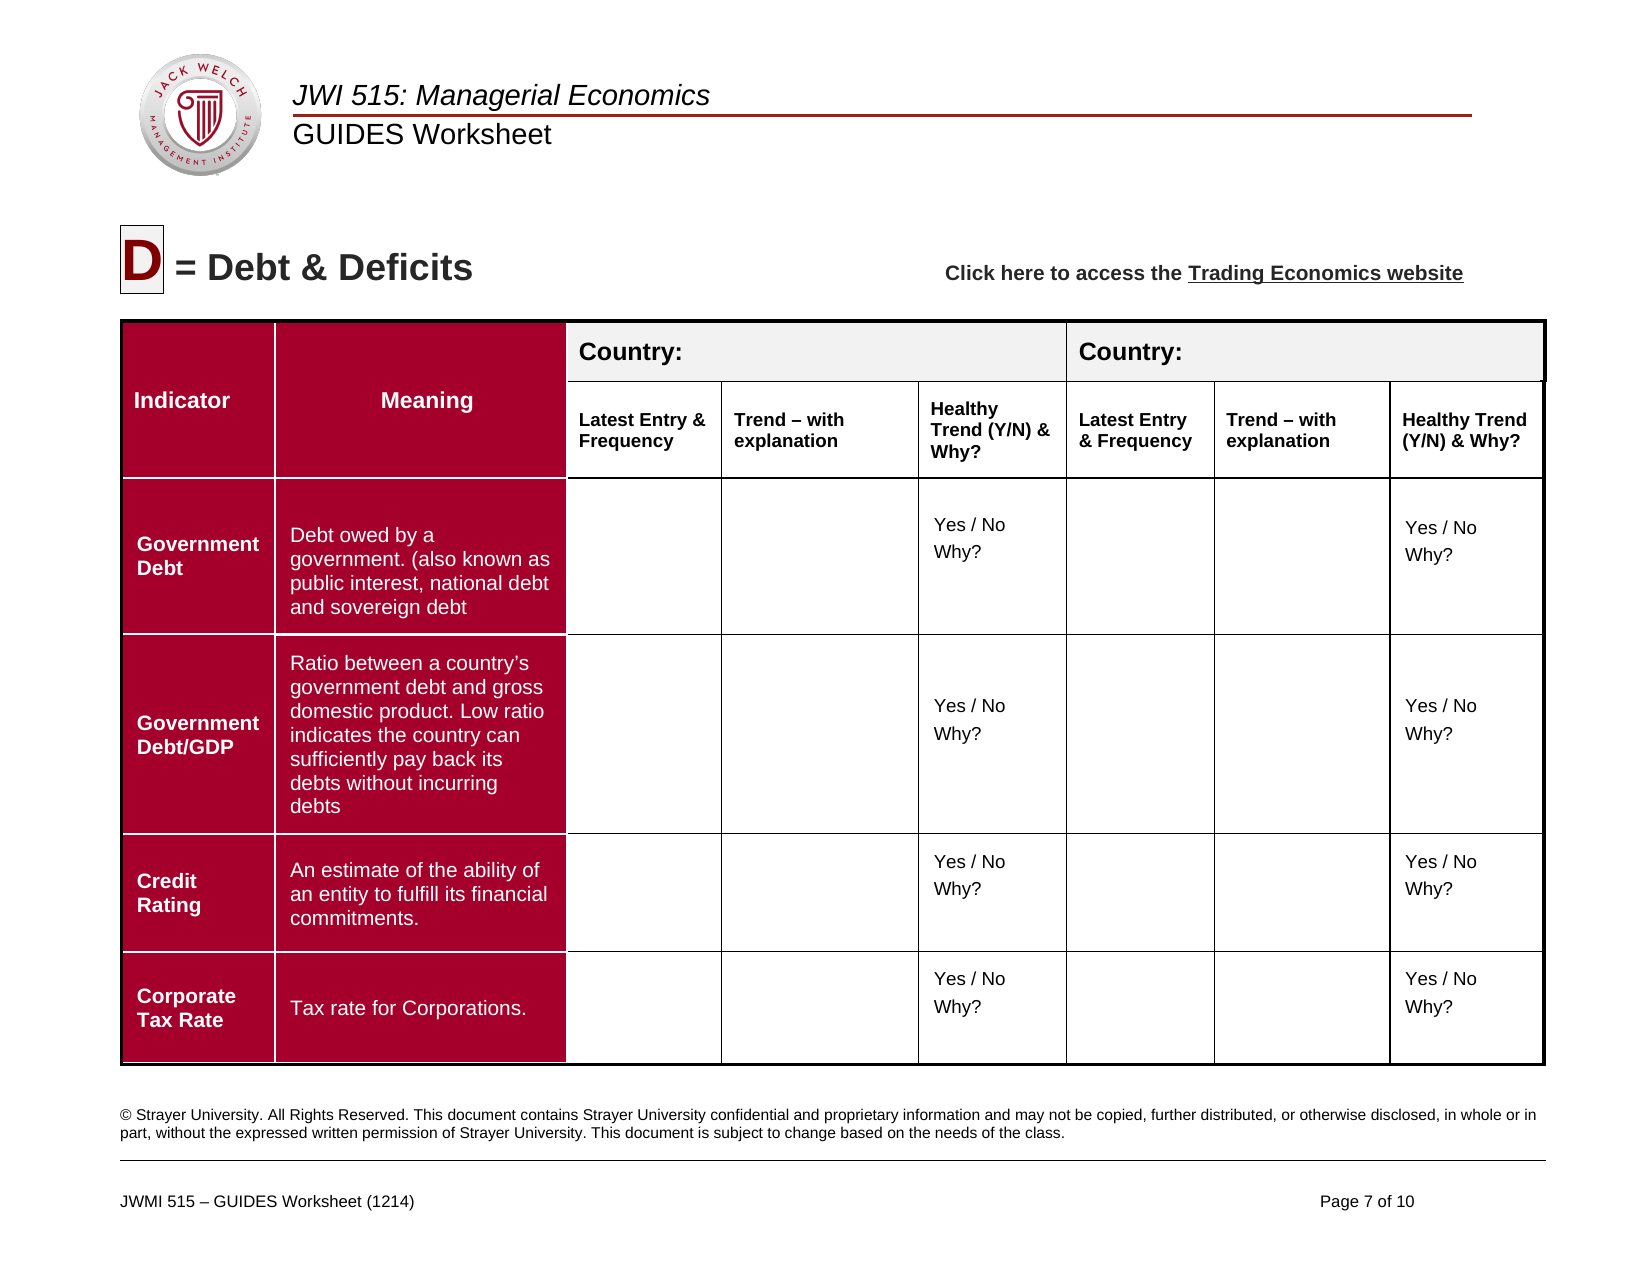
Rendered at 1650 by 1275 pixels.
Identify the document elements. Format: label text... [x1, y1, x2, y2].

table_cell Trend – with explanation [722, 382, 918, 477]
table_cell Yes / No Why? [919, 952, 1066, 1062]
table_cell Healthy Trend (Y/N) & Why? [919, 382, 1066, 477]
picture [131, 45, 270, 184]
table_header Country: [1067, 323, 1543, 381]
table_cell [1067, 635, 1214, 833]
table_cell Latest Entry & Frequency [1067, 382, 1214, 477]
table_cell [568, 952, 721, 1062]
table_cell Ratio between a country’s government debt and gross domestic product. Low ratio indicates the country can sufficiently pay back its debts without incurring debts [276, 636, 566, 833]
table_cell Yes / No Why? [1391, 635, 1542, 833]
table_cell Debt owed by a government. (also known as public interest, national debt and sovereign debt [276, 479, 566, 633]
table_cell [568, 834, 721, 951]
table_cell [722, 479, 918, 633]
table_cell Credit Rating [123, 835, 274, 951]
table_cell Government Debt/GDP [123, 635, 274, 833]
table_cell Yes / No Why? [1391, 834, 1542, 951]
table_cell Yes / No Why? [919, 479, 1066, 633]
table_cell [722, 635, 918, 833]
table_cell Yes / No Why? [1391, 952, 1542, 1062]
table_cell [1215, 834, 1389, 951]
table_cell [1067, 952, 1214, 1062]
table_cell [1067, 834, 1214, 951]
table_cell An estimate of the ability of an entity to fulfill its financial commitments. [276, 835, 566, 951]
table_header Indicator [123, 323, 274, 477]
table_cell Tax rate for Corporations. [276, 953, 566, 1062]
table_cell Healthy Trend (Y/N) & Why? [1391, 382, 1542, 477]
table_cell [568, 635, 721, 833]
table_cell [722, 834, 918, 951]
table_cell Yes / No Why? [919, 834, 1066, 951]
table_cell Corporate Tax Rate [123, 953, 274, 1062]
table_header Country: [568, 323, 1066, 381]
table_cell Government Debt [123, 479, 274, 633]
table_cell Latest Entry & Frequency [568, 382, 721, 477]
table_cell [568, 479, 721, 633]
table_cell Yes / No Why? [1391, 479, 1542, 633]
table_cell [722, 952, 918, 1062]
table_cell [1215, 479, 1389, 633]
table_cell [1215, 635, 1389, 833]
table_cell [1215, 952, 1389, 1062]
table_cell Yes / No Why? [919, 635, 1066, 833]
table_cell [1067, 479, 1214, 633]
table_header Meaning [276, 323, 566, 477]
text D = Debt & Deficits Click here to access the Trading Economics website [164, 225, 1546, 294]
table_cell Trend – with explanation [1215, 382, 1389, 477]
